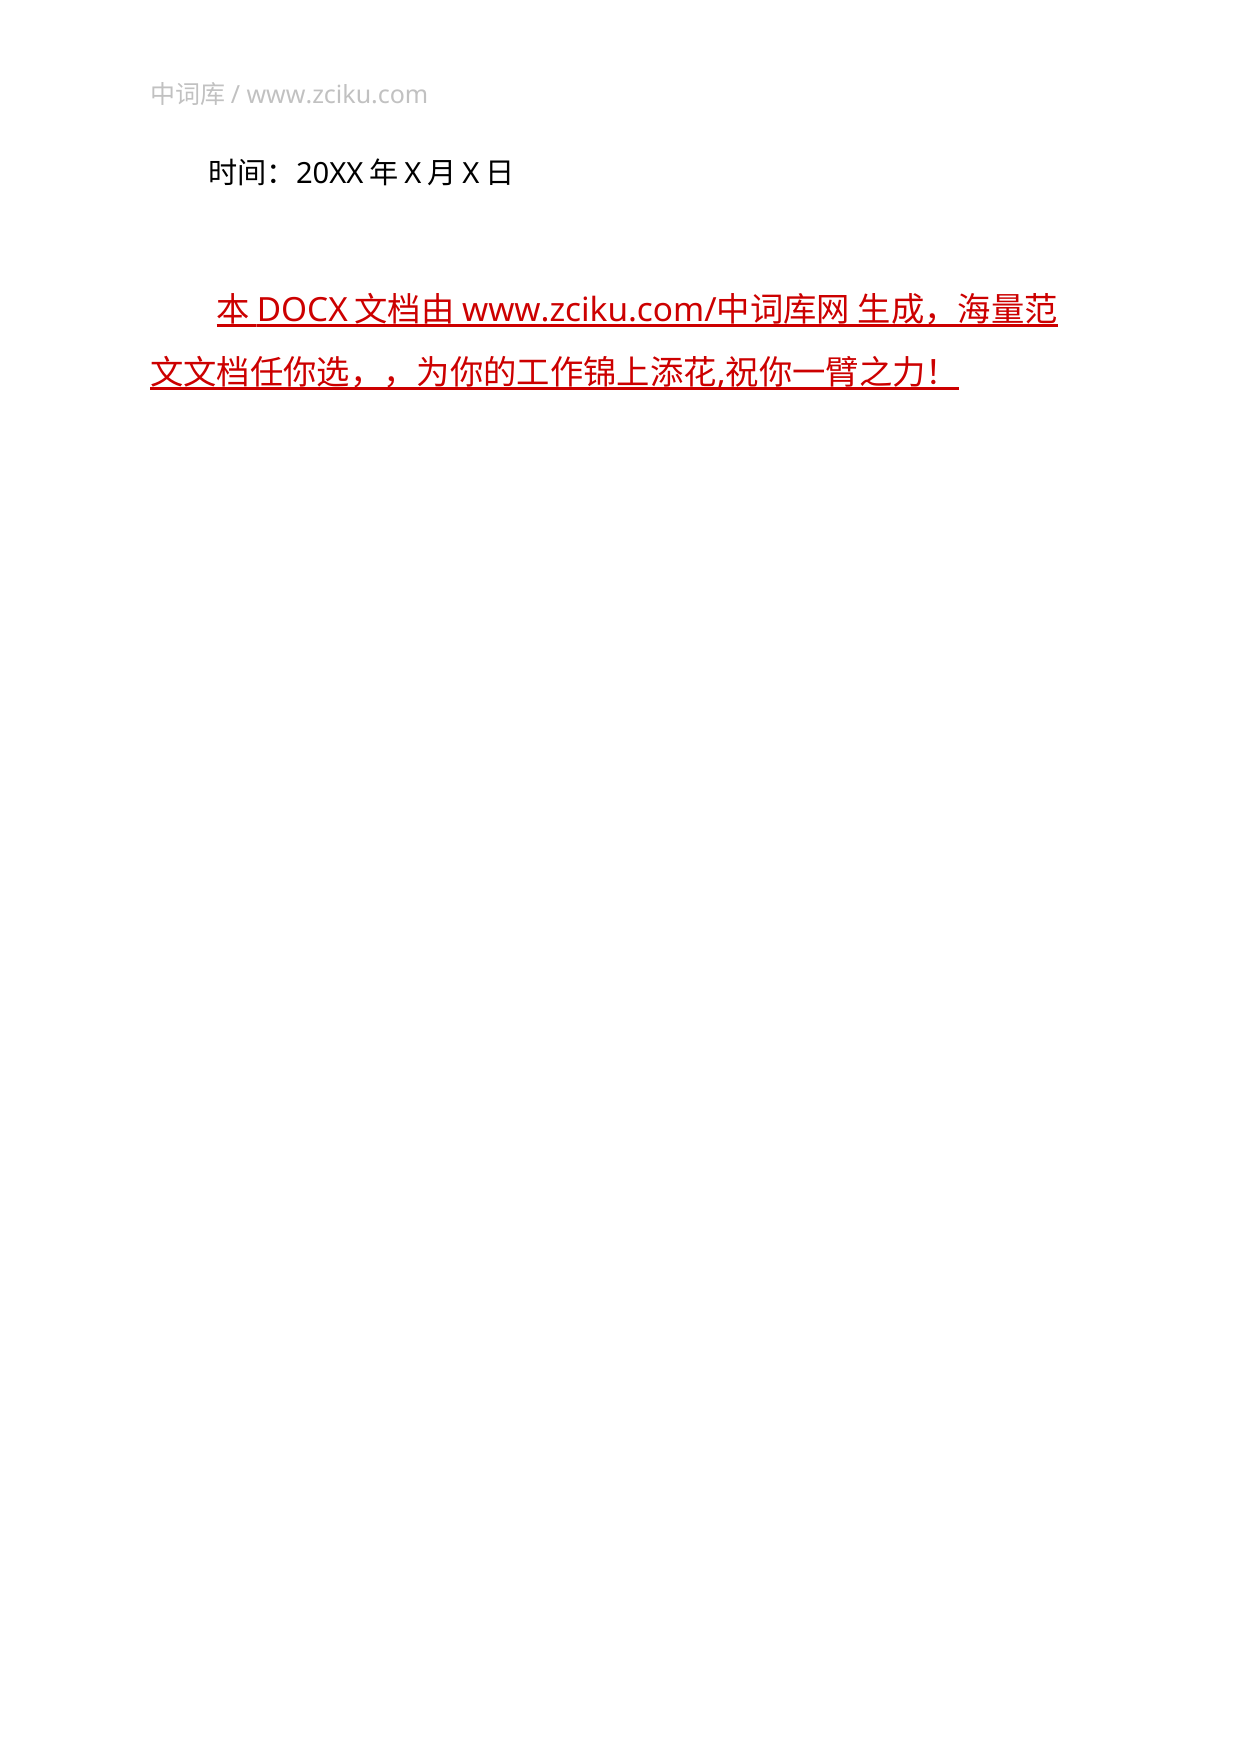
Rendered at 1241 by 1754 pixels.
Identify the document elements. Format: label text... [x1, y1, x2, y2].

text 本DOCX文档由 www.zciku.com/中词库网 生成，海量范文文档任你选，，为你的工作锦上添花,祝你一臂之力！ [150, 283, 1090, 394]
text 时间：20XX年X月X日 [150, 150, 1090, 192]
